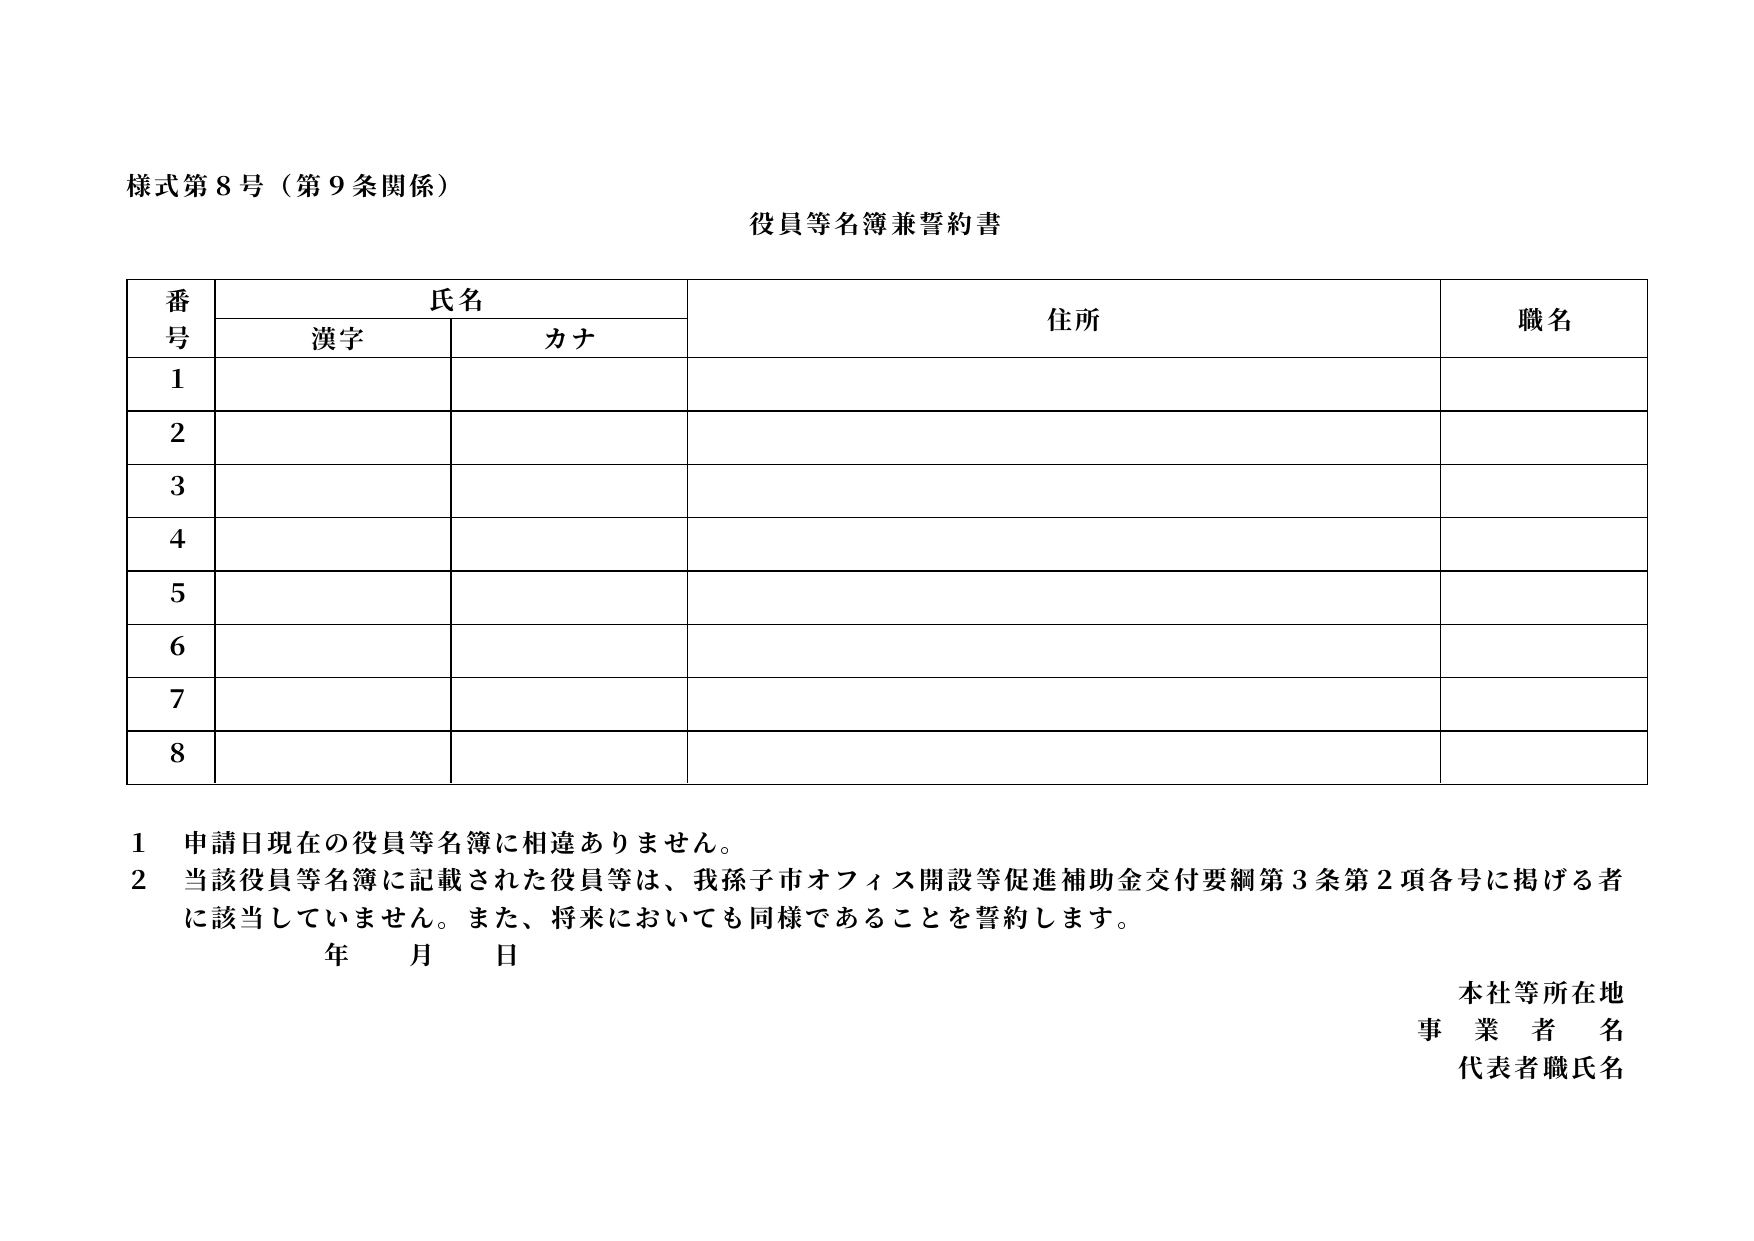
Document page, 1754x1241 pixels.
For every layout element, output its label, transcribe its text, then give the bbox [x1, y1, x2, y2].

text 事業者名 [126, 1010, 1628, 1047]
table_cell ７ [128, 678, 214, 730]
table_cell [452, 412, 687, 463]
table_cell [216, 358, 450, 410]
table_cell [688, 732, 1440, 783]
table_cell ４ [128, 518, 214, 570]
table_cell [1441, 625, 1647, 677]
table_cell [688, 412, 1440, 463]
table_header 住所 [688, 280, 1440, 357]
table_cell カナ [452, 319, 687, 357]
table_cell [688, 518, 1440, 570]
table_cell [452, 678, 687, 730]
table_cell [216, 412, 450, 463]
table_cell [216, 732, 450, 783]
table_cell [688, 358, 1440, 410]
table_cell [216, 465, 450, 517]
table_cell [1441, 518, 1647, 570]
table_cell [452, 518, 687, 570]
table_cell [688, 572, 1440, 623]
table_cell ８ [128, 732, 214, 783]
table_cell [1441, 572, 1647, 623]
table_cell ３ [128, 465, 214, 517]
table_cell ２ [128, 412, 214, 463]
table_cell [452, 572, 687, 623]
table_cell ５ [128, 572, 214, 623]
table_cell [452, 358, 687, 410]
text ２ 当該役員等名簿に記載された役員等は、我孫子市オフィス開設等促進補助金交付要綱第３条第２項各号に掲げる者に該当していません。また、将来においても同様であることを誓約します。 [126, 860, 1628, 935]
table_cell [216, 678, 450, 730]
table_cell [216, 518, 450, 570]
text 年 月 日 [126, 935, 1628, 972]
table_header 氏名 [216, 280, 687, 318]
table_header 職名 [1441, 280, 1647, 357]
table_cell [688, 465, 1440, 517]
text 役員等名簿兼誓約書 [126, 204, 1628, 241]
table_cell [688, 625, 1440, 677]
table_cell １ [128, 358, 214, 410]
table_cell [216, 572, 450, 623]
table_header 番号 [128, 280, 214, 357]
text 代表者職氏名 [126, 1047, 1628, 1085]
table_cell 漢字 [216, 319, 450, 357]
table_cell [452, 465, 687, 517]
table_cell [1441, 412, 1647, 463]
table_cell [1441, 732, 1647, 783]
text 本社等所在地 [126, 972, 1628, 1010]
text 様式第８号（第９条関係） [126, 166, 1628, 204]
table_cell [216, 625, 450, 677]
table_cell [452, 732, 687, 783]
table_cell [1441, 678, 1647, 730]
table_cell [1441, 465, 1647, 517]
table_cell [452, 625, 687, 677]
table_cell ６ [128, 625, 214, 677]
table_cell [1441, 358, 1647, 410]
text １ 申請日現在の役員等名簿に相違ありません。 [126, 822, 1628, 860]
table_cell [688, 678, 1440, 730]
